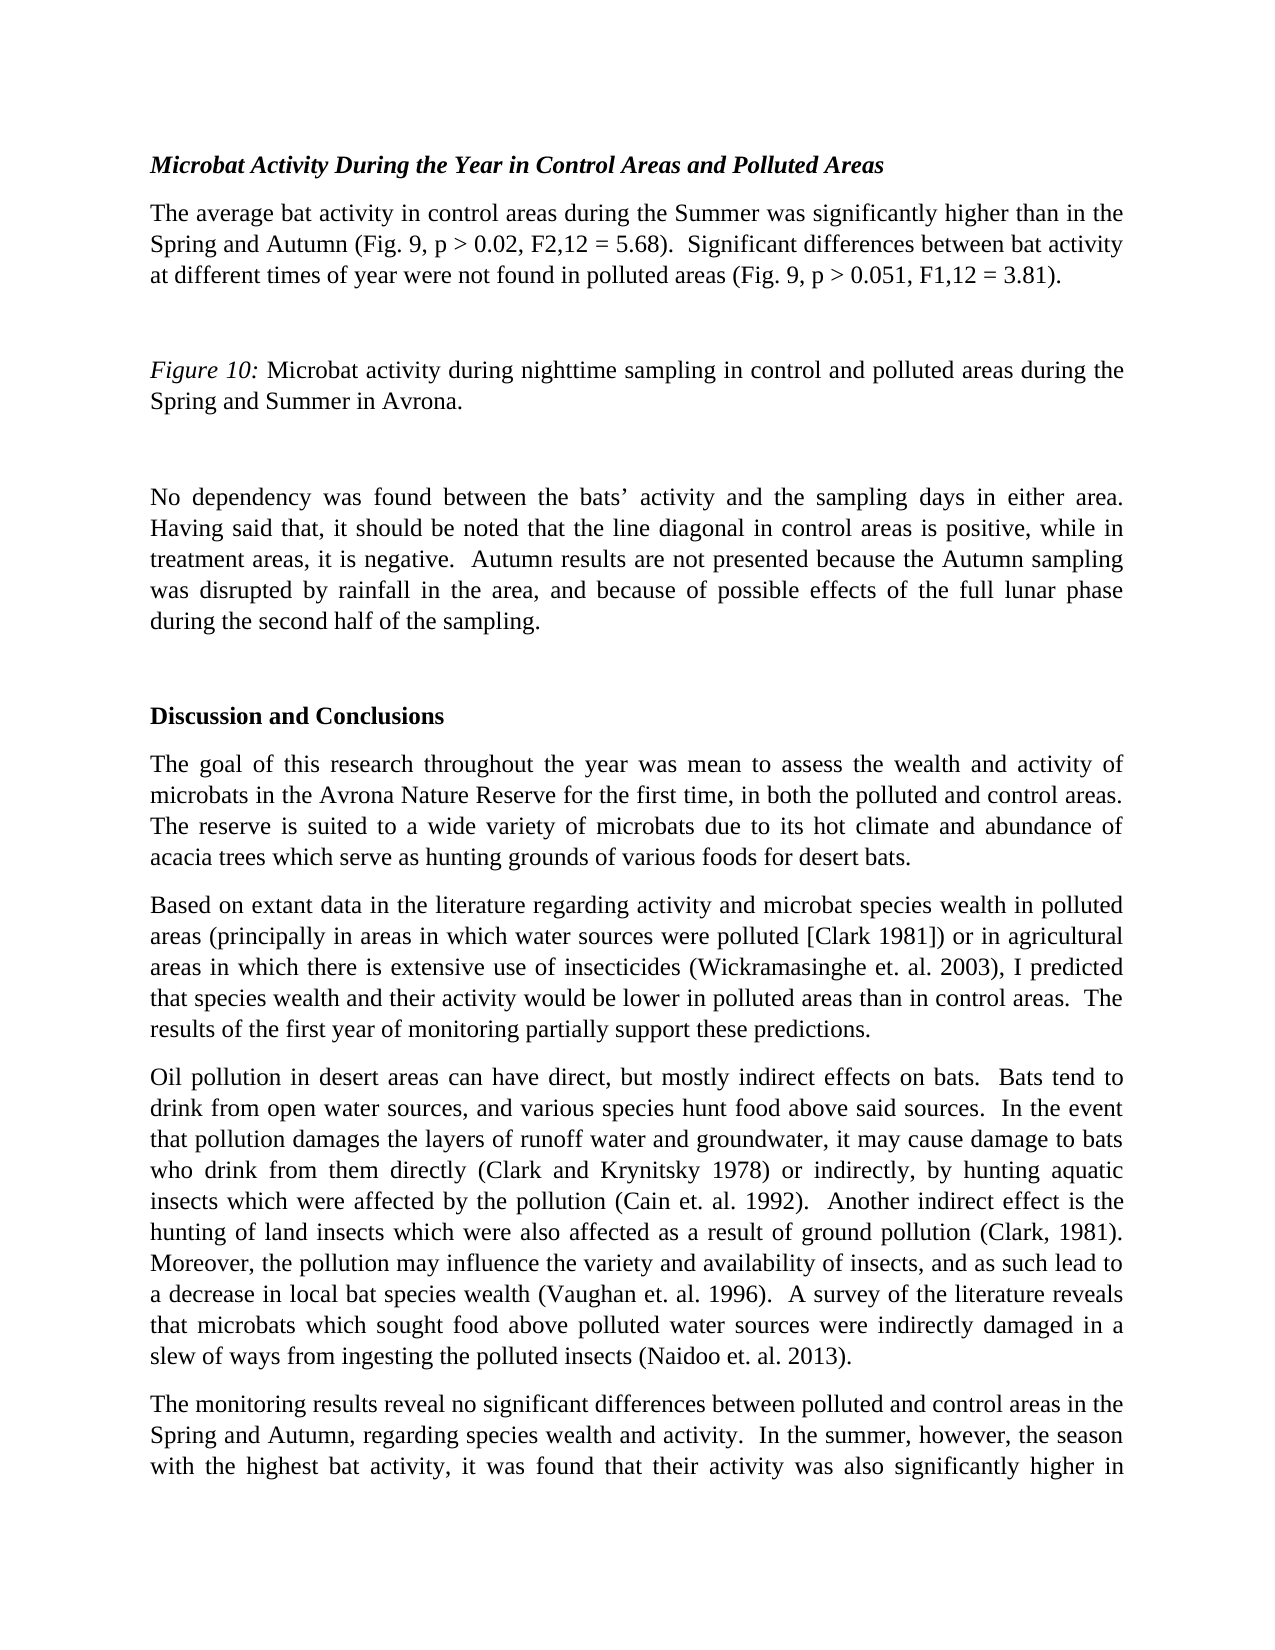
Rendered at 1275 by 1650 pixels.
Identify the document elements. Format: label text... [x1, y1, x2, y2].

text Microbat Activity During the Year in Control Areas and Polluted Areas [150, 150, 1125, 179]
text Based on extant data in the literature regarding activity and microbat species wealth in polluted areas (principally in areas in which water sources were polluted [Clark 1981]) or in agricultural areas in which there is extensive use of insecticides (Wickramasinghe et. al. 2003), I predicted that species wealth and their activity would be lower in polluted areas than in control areas. The results of the first year of monitoring partially support these predictions. [150, 890, 1125, 1043]
text The average bat activity in control areas during the Summer was significantly higher than in the Spring and Autumn (Fig. 9, p > 0.02, F2,12 = 5.68). Significant differences between bat activity at different times of year were not found in polluted areas (Fig. 9, p > 0.051, F1,12 = 3.81). [150, 198, 1125, 288]
text Oil pollution in desert areas can have direct, but mostly indirect effects on bats. Bats tend to drink from open water sources, and various species hunt food above said sources. In the event that pollution damages the layers of runoff water and groundwater, it may cause damage to bats who drink from them directly (Clark and Krynitsky 1978) or indirectly, by hunting aquatic insects which were affected by the pollution (Cain et. al. 1992). Another indirect effect is the hunting of land insects which were also affected as a result of ground pollution (Clark, 1981). Moreover, the pollution may influence the variety and availability of insects, and as such lead to a decrease in local bat species wealth (Vaughan et. al. 1996). A survey of the literature reveals that microbats which sought food above polluted water sources were indirectly damaged in a slew of ways from ingesting the polluted insects (Naidoo et. al. 2013). [150, 1062, 1125, 1370]
text The goal of this research throughout the year was mean to assess the wealth and activity of microbats in the Avrona Nature Reserve for the first time, in both the polluted and control areas. The reserve is suited to a wide variety of microbats due to its hot climate and abundance of acacia trees which serve as hunting grounds of various foods for desert bats. [150, 749, 1125, 871]
text No dependency was found between the bats’ activity and the sampling days in either area. Having said that, it should be noted that the line diagonal in control areas is positive, while in treatment areas, it is negative. Autumn results are not presented because the Autumn sampling was disrupted by rainfall in the area, and because of possible effects of the full lunar phase during the second half of the sampling. [150, 482, 1125, 634]
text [150, 1389, 1125, 1479]
text Discussion and Conclusions [150, 701, 1125, 730]
text Figure 10: Microbat activity during nighttime sampling in control and polluted areas during the Spring and Summer in Avrona. [150, 355, 1125, 415]
